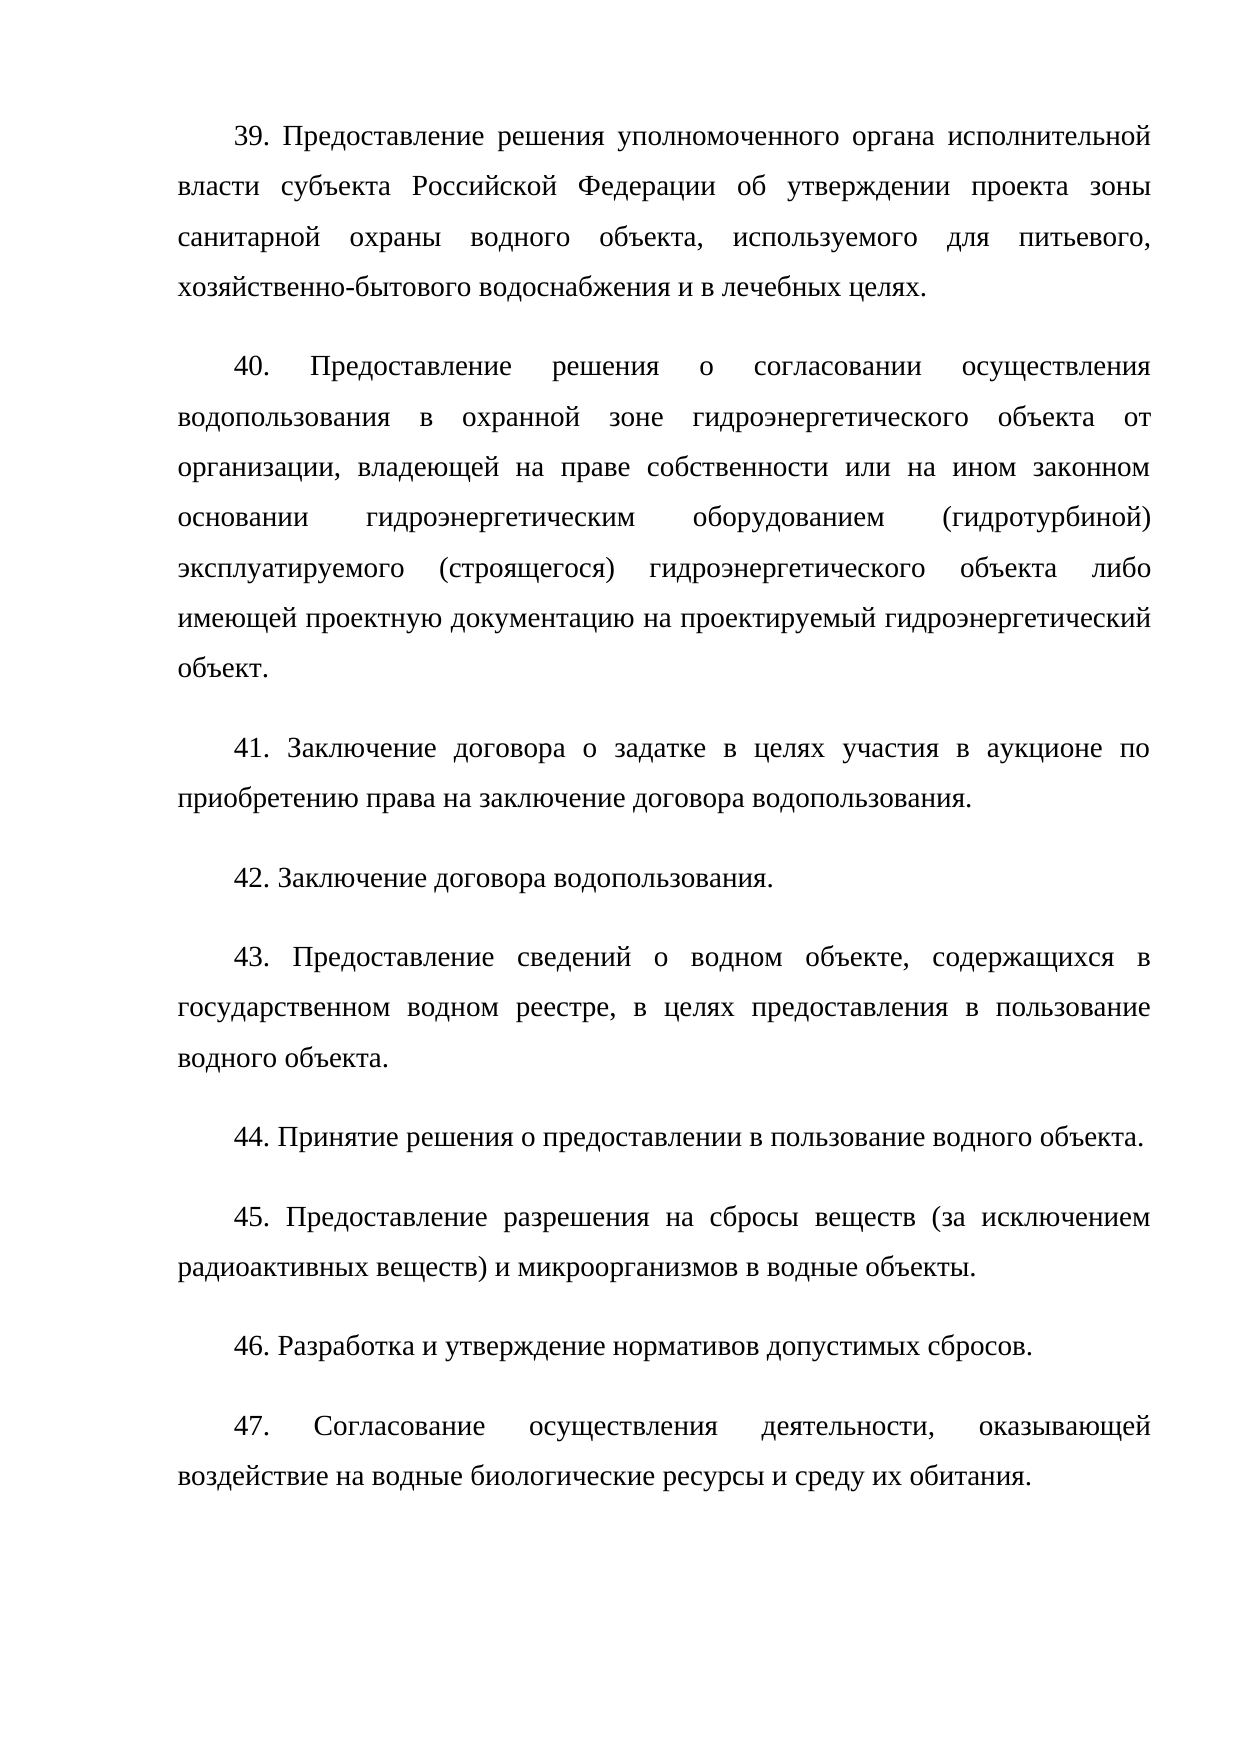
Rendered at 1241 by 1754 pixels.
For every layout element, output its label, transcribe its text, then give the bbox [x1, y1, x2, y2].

text 43. Предоставление сведений о водном объекте, содержащихся в государственном водном реестре, в целях предоставления в пользование водного объекта. [177, 939, 1152, 1073]
text 42. Заключение договора водопользования. [177, 860, 1152, 893]
text 47. Согласование осуществления деятельности, оказывающей воздействие на водные биологические ресурсы и среду их обитания. [177, 1408, 1152, 1492]
text 41. Заключение договора о задатке в целях участия в аукционе по приобретению права на заключение договора водопользования. [177, 730, 1152, 814]
text 39. Предоставление решения уполномоченного органа исполнительной власти субъекта Российской Федерации об утверждении проекта зоны санитарной охраны водного объекта, используемого для питьевого, хозяйственно-бытового водоснабжения и в лечебных целях. [177, 118, 1152, 303]
text 46. Разработка и утверждение нормативов допустимых сбросов. [177, 1328, 1152, 1362]
text 45. Предоставление разрешения на сбросы веществ (за исключением радиоактивных веществ) и микроорганизмов в водные объекты. [177, 1199, 1152, 1283]
text 40. Предоставление решения о согласовании осуществления водопользования в охранной зоне гидроэнергетического объекта от организации, владеющей на праве собственности или на ином законном основании гидроэнергетическим оборудованием (гидротурбиной) эксплуатируемого (строящегося) гидроэнергетического объекта либо имеющей проектную документацию на проектируемый гидроэнергетический объект. [177, 348, 1152, 684]
text 44. Принятие решения о предоставлении в пользование водного объекта. [177, 1119, 1152, 1153]
